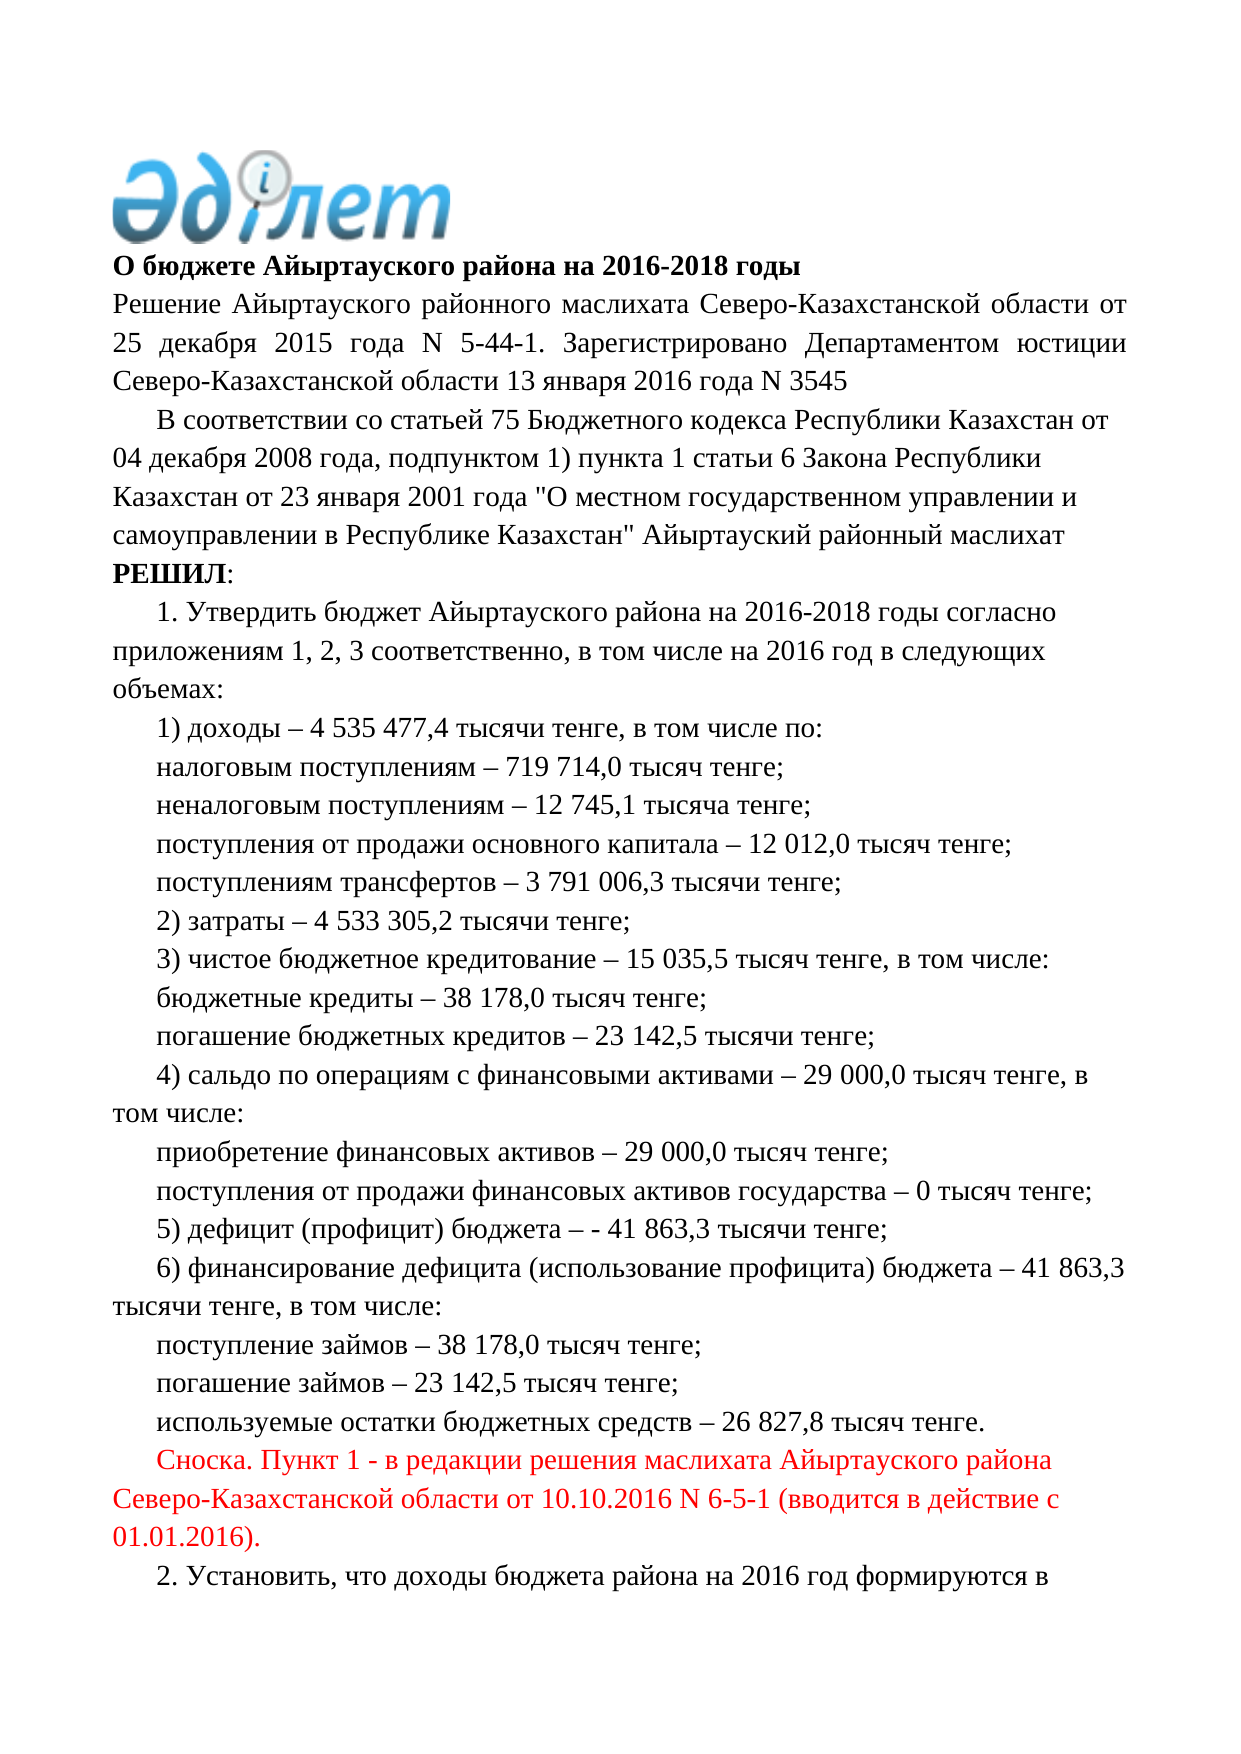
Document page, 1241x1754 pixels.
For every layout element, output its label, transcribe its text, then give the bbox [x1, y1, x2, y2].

picture [112, 150, 451, 244]
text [112, 402, 1128, 1592]
text Решение Айыртауского районного маслихата Северо-Казахстанской области от 25 декабря 2015 года N 5-44-1. Зарегистрировано Департаментом юстиции Северо-Казахстанской области 13 января 2016 года N 3545 [112, 286, 1128, 397]
text О бюджете Айыртауского района на 2016-2018 годы [112, 248, 1128, 281]
